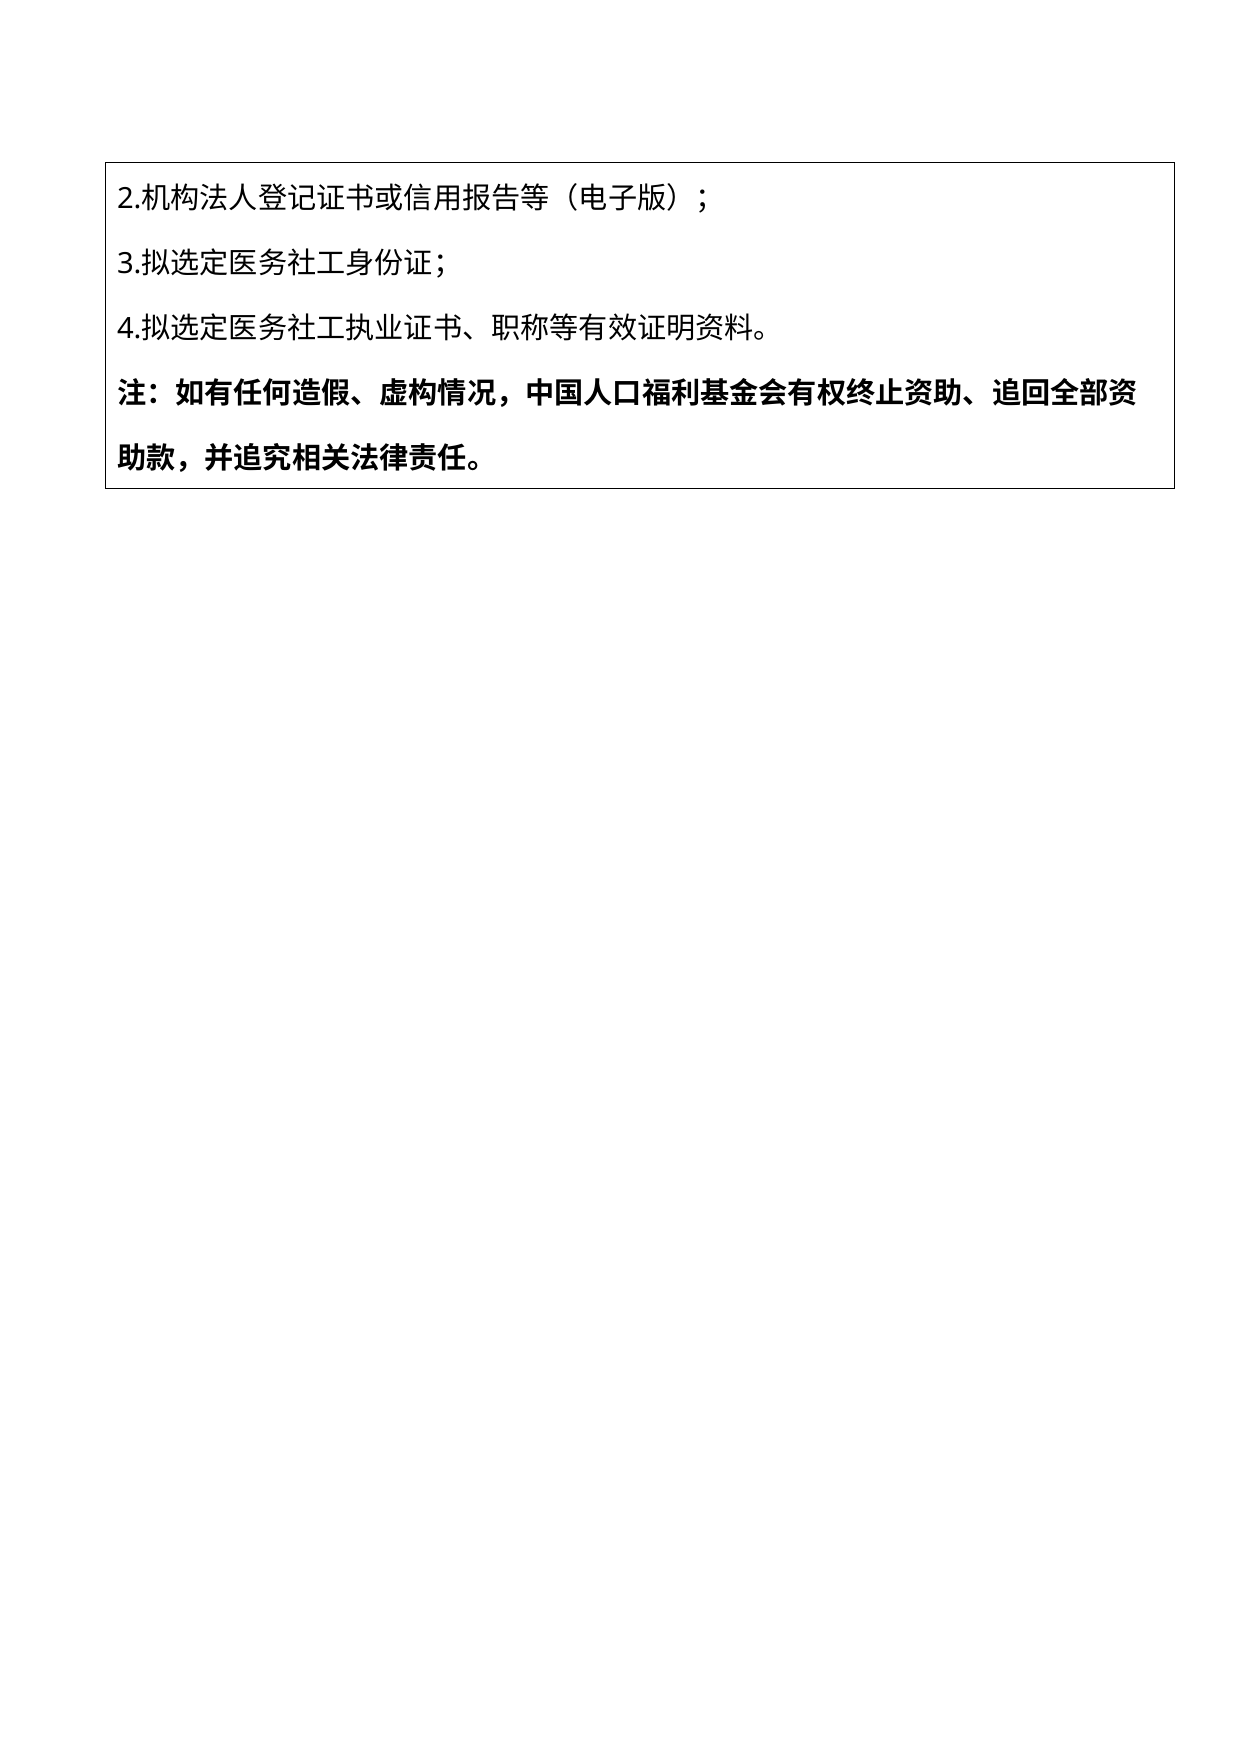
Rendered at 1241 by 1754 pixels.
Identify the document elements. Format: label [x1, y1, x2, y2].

table_cell [106, 163, 1174, 488]
